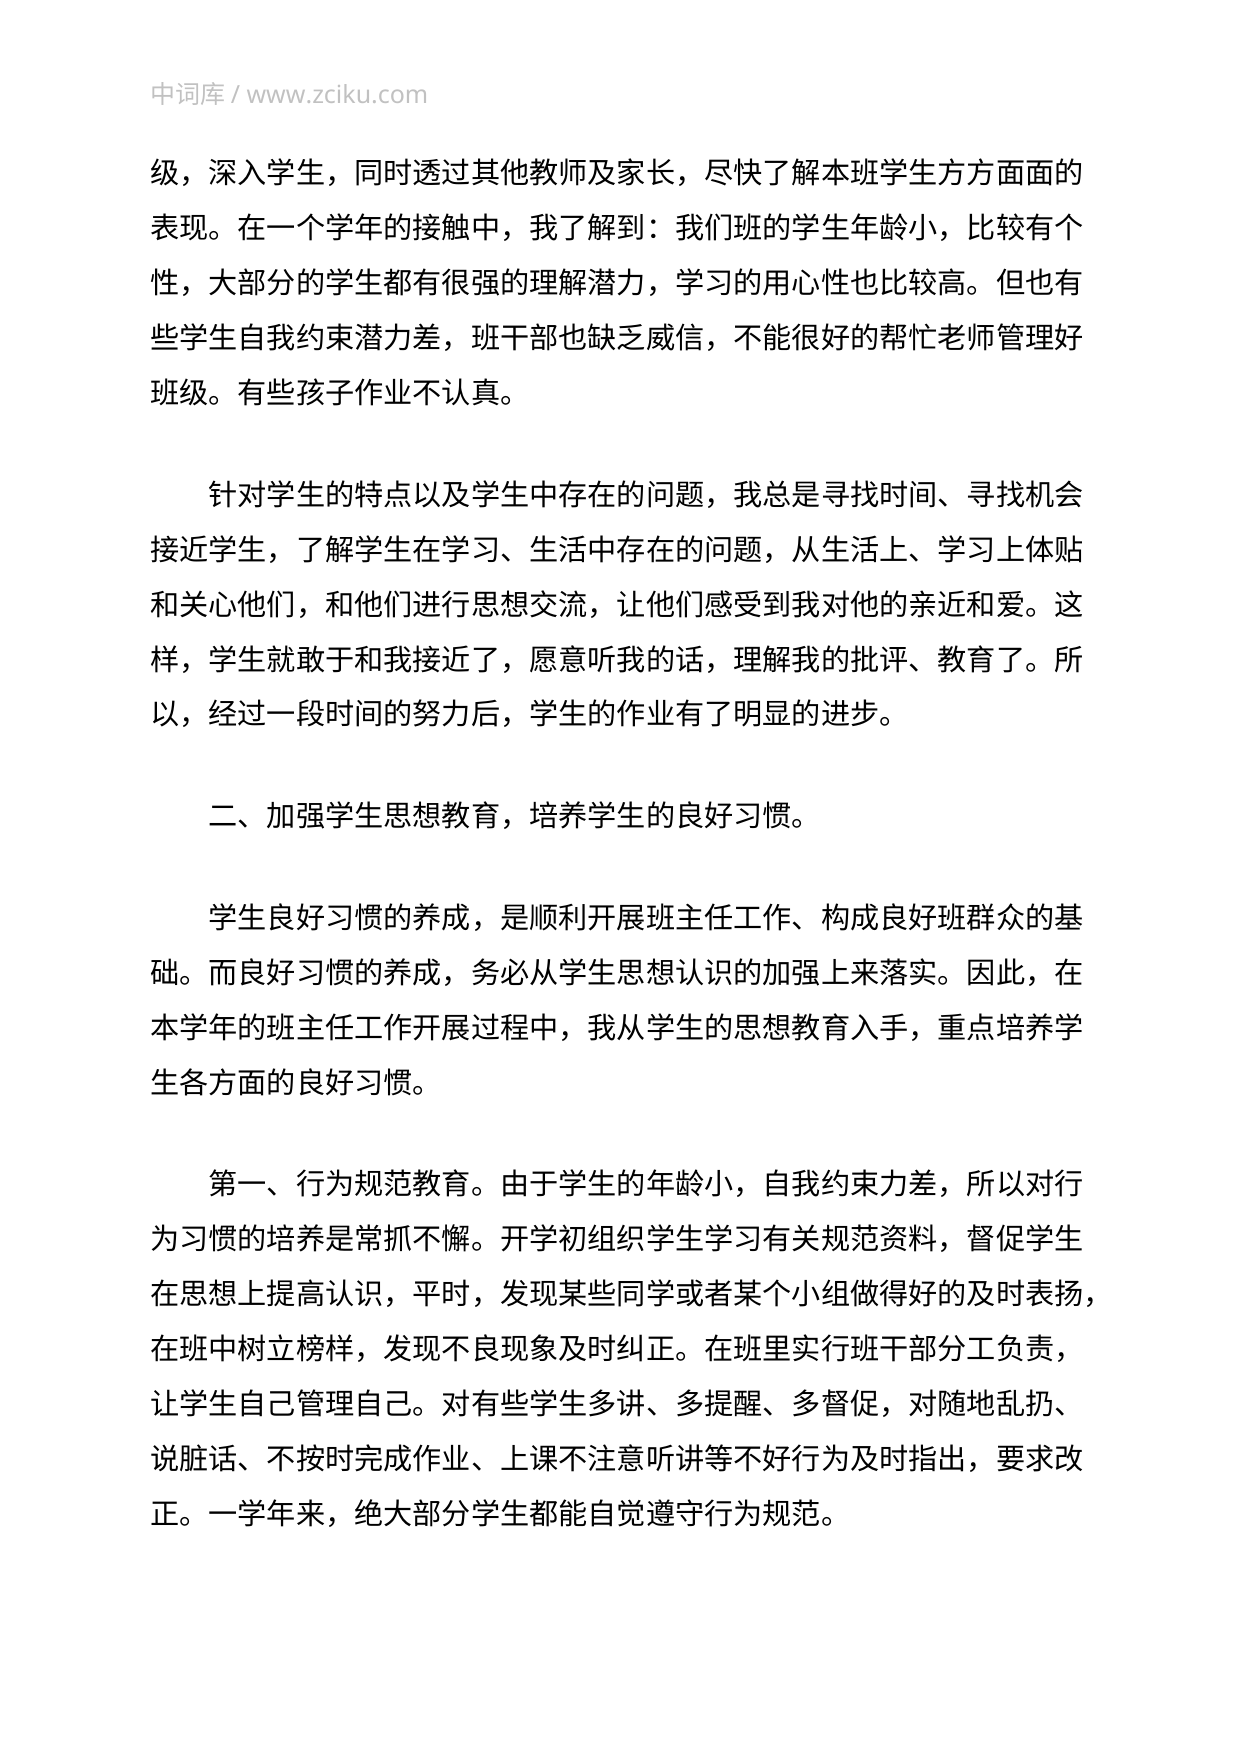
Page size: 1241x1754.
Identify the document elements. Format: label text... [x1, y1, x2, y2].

text 针对学生的特点以及学生中存在的问题，我总是寻找时间、寻找机会接近学生，了解学生在学习、生活中存在的问题，从生活上、学习上体贴和关心他们，和他们进行思想交流，让他们感受到我对他的亲近和爱。这样，学生就敢于和我接近了，愿意听我的话，理解我的批评、教育了。所以，经过一段时间的努力后，学生的作业有了明显的进步。 [150, 471, 1090, 733]
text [150, 150, 1090, 412]
text 第一、行为规范教育。由于学生的年龄小，自我约束力差，所以对行为习惯的培养是常抓不懈。开学初组织学生学习有关规范资料，督促学生在思想上提高认识，平时，发现某些同学或者某个小组做得好的及时表扬，在班中树立榜样，发现不良现象及时纠正。在班里实行班干部分工负责，让学生自己管理自己。对有些学生多讲、多提醒、多督促，对随地乱扔、说脏话、不按时完成作业、上课不注意听讲等不好行为及时指出，要求改正。一学年来，绝大部分学生都能自觉遵守行为规范。 [150, 1161, 1090, 1533]
text 二、加强学生思想教育，培养学生的良好习惯。 [150, 793, 1090, 835]
text 学生良好习惯的养成，是顺利开展班主任工作、构成良好班群众的基础。而良好习惯的养成，务必从学生思想认识的加强上来落实。因此，在本学年的班主任工作开展过程中，我从学生的思想教育入手，重点培养学生各方面的良好习惯。 [150, 894, 1090, 1101]
